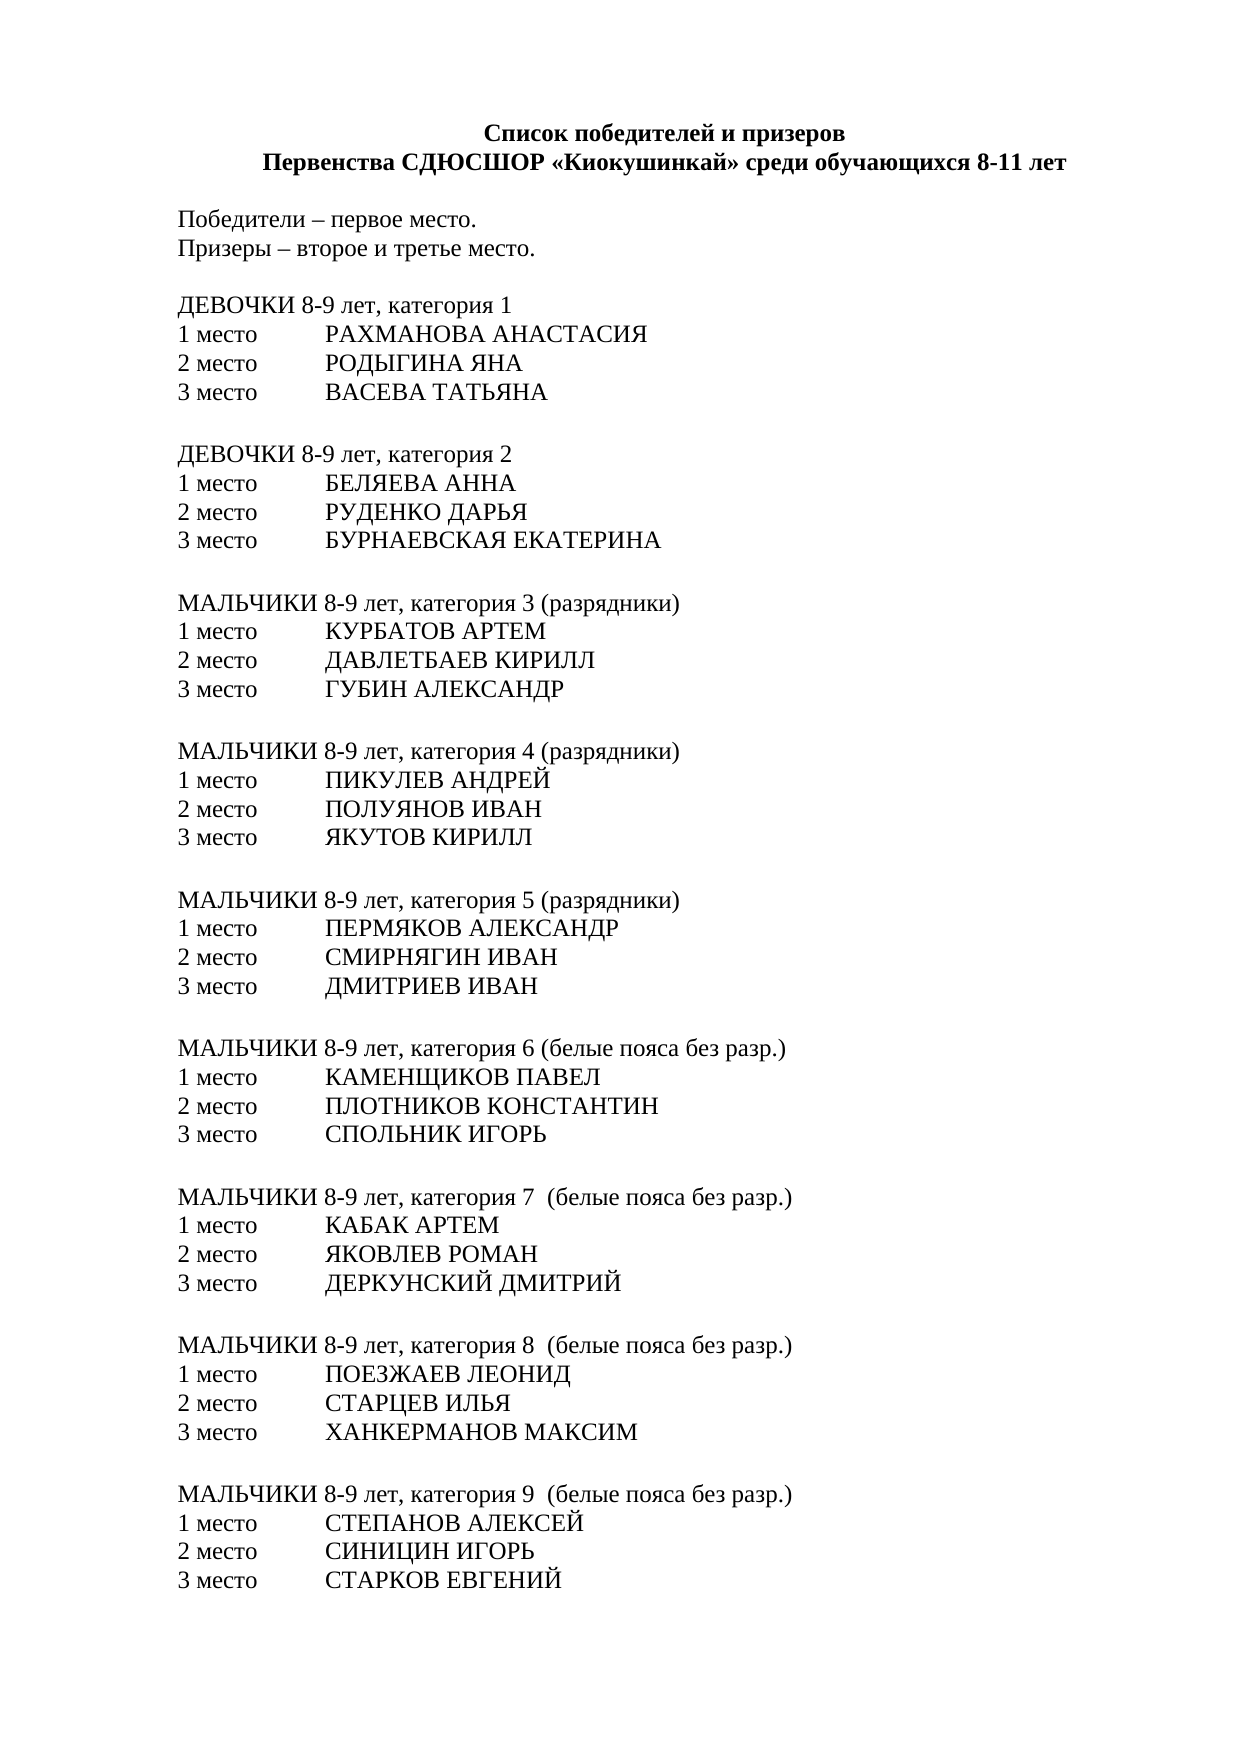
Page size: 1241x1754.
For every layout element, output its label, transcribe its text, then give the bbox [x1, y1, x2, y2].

text 1 место КАМЕНЩИКОВ ПАВЕЛ [177, 1062, 1152, 1091]
text 1 место ПОЕЗЖАЕВ ЛЕОНИД [177, 1359, 1152, 1388]
text Первенства СДЮСШОР «Киокушинкай» среди обучающихся 8-11 лет [177, 147, 1152, 176]
text МАЛЬЧИКИ 8-9 лет, категория 6 (белые пояса без разр.) [177, 1033, 1152, 1062]
text МАЛЬЧИКИ 8-9 лет, категория 5 (разрядники) [177, 885, 1152, 913]
text 3 место ДЕРКУНСКИЙ ДМИТРИЙ [177, 1268, 1152, 1297]
text 1 место КАБАК АРТЕМ [177, 1211, 1152, 1239]
text 3 место ДМИТРИЕВ ИВАН [177, 971, 1152, 1000]
text 3 место ГУБИН АЛЕКСАНДР [177, 674, 1152, 703]
text МАЛЬЧИКИ 8-9 лет, категория 3 (разрядники) [177, 588, 1152, 616]
text 2 место СМИРНЯГИН ИВАН [177, 942, 1152, 971]
text 2 место ПОЛУЯНОВ ИВАН [177, 794, 1152, 822]
text Список победителей и призеров [177, 118, 1152, 147]
text Победители – первое место. [177, 204, 1152, 233]
text 2 место СИНИЦИН ИГОРЬ [177, 1536, 1152, 1565]
text 1 место СТЕПАНОВ АЛЕКСЕЙ [177, 1508, 1152, 1536]
text 2 место СТАРЦЕВ ИЛЬЯ [177, 1388, 1152, 1417]
text МАЛЬЧИКИ 8-9 лет, категория 9 (белые пояса без разр.) [177, 1479, 1152, 1508]
text Призеры – второе и третье место. [177, 233, 1152, 262]
text МАЛЬЧИКИ 8-9 лет, категория 4 (разрядники) [177, 736, 1152, 765]
text ДЕВОЧКИ 8-9 лет, категория 2 [177, 439, 1152, 468]
text МАЛЬЧИКИ 8-9 лет, категория 8 (белые пояса без разр.) [177, 1330, 1152, 1359]
text ДЕВОЧКИ 8-9 лет, категория 1 [177, 291, 1152, 319]
text 2 место ДАВЛЕТБАЕВ КИРИЛЛ [177, 645, 1152, 674]
text 1 место КУРБАТОВ АРТЕМ [177, 616, 1152, 645]
text 1 место БЕЛЯЕВА АННА [177, 468, 1152, 497]
text 1 место ПЕРМЯКОВ АЛЕКСАНДР [177, 913, 1152, 942]
text 2 место ПЛОТНИКОВ КОНСТАНТИН [177, 1091, 1152, 1119]
text 2 место ЯКОВЛЕВ РОМАН [177, 1239, 1152, 1268]
text МАЛЬЧИКИ 8-9 лет, категория 7 (белые пояса без разр.) [177, 1182, 1152, 1211]
text 1 место ПИКУЛЕВ АНДРЕЙ [177, 765, 1152, 794]
text 3 место СПОЛЬНИК ИГОРЬ [177, 1119, 1152, 1148]
text 3 место СТАРКОВ ЕВГЕНИЙ [177, 1565, 1152, 1594]
text 3 место ЯКУТОВ КИРИЛЛ [177, 822, 1152, 851]
text 3 место ВАСЕВА ТАТЬЯНА [177, 377, 1152, 406]
text 1 место РАХМАНОВА АНАСТАСИЯ [177, 319, 1152, 348]
text 3 место БУРНАЕВСКАЯ ЕКАТЕРИНА [177, 525, 1152, 554]
text 2 место РОДЫГИНА ЯНА [177, 348, 1152, 377]
text 3 место ХАНКЕРМАНОВ МАКСИМ [177, 1417, 1152, 1445]
text 2 место РУДЕНКО ДАРЬЯ [177, 497, 1152, 525]
